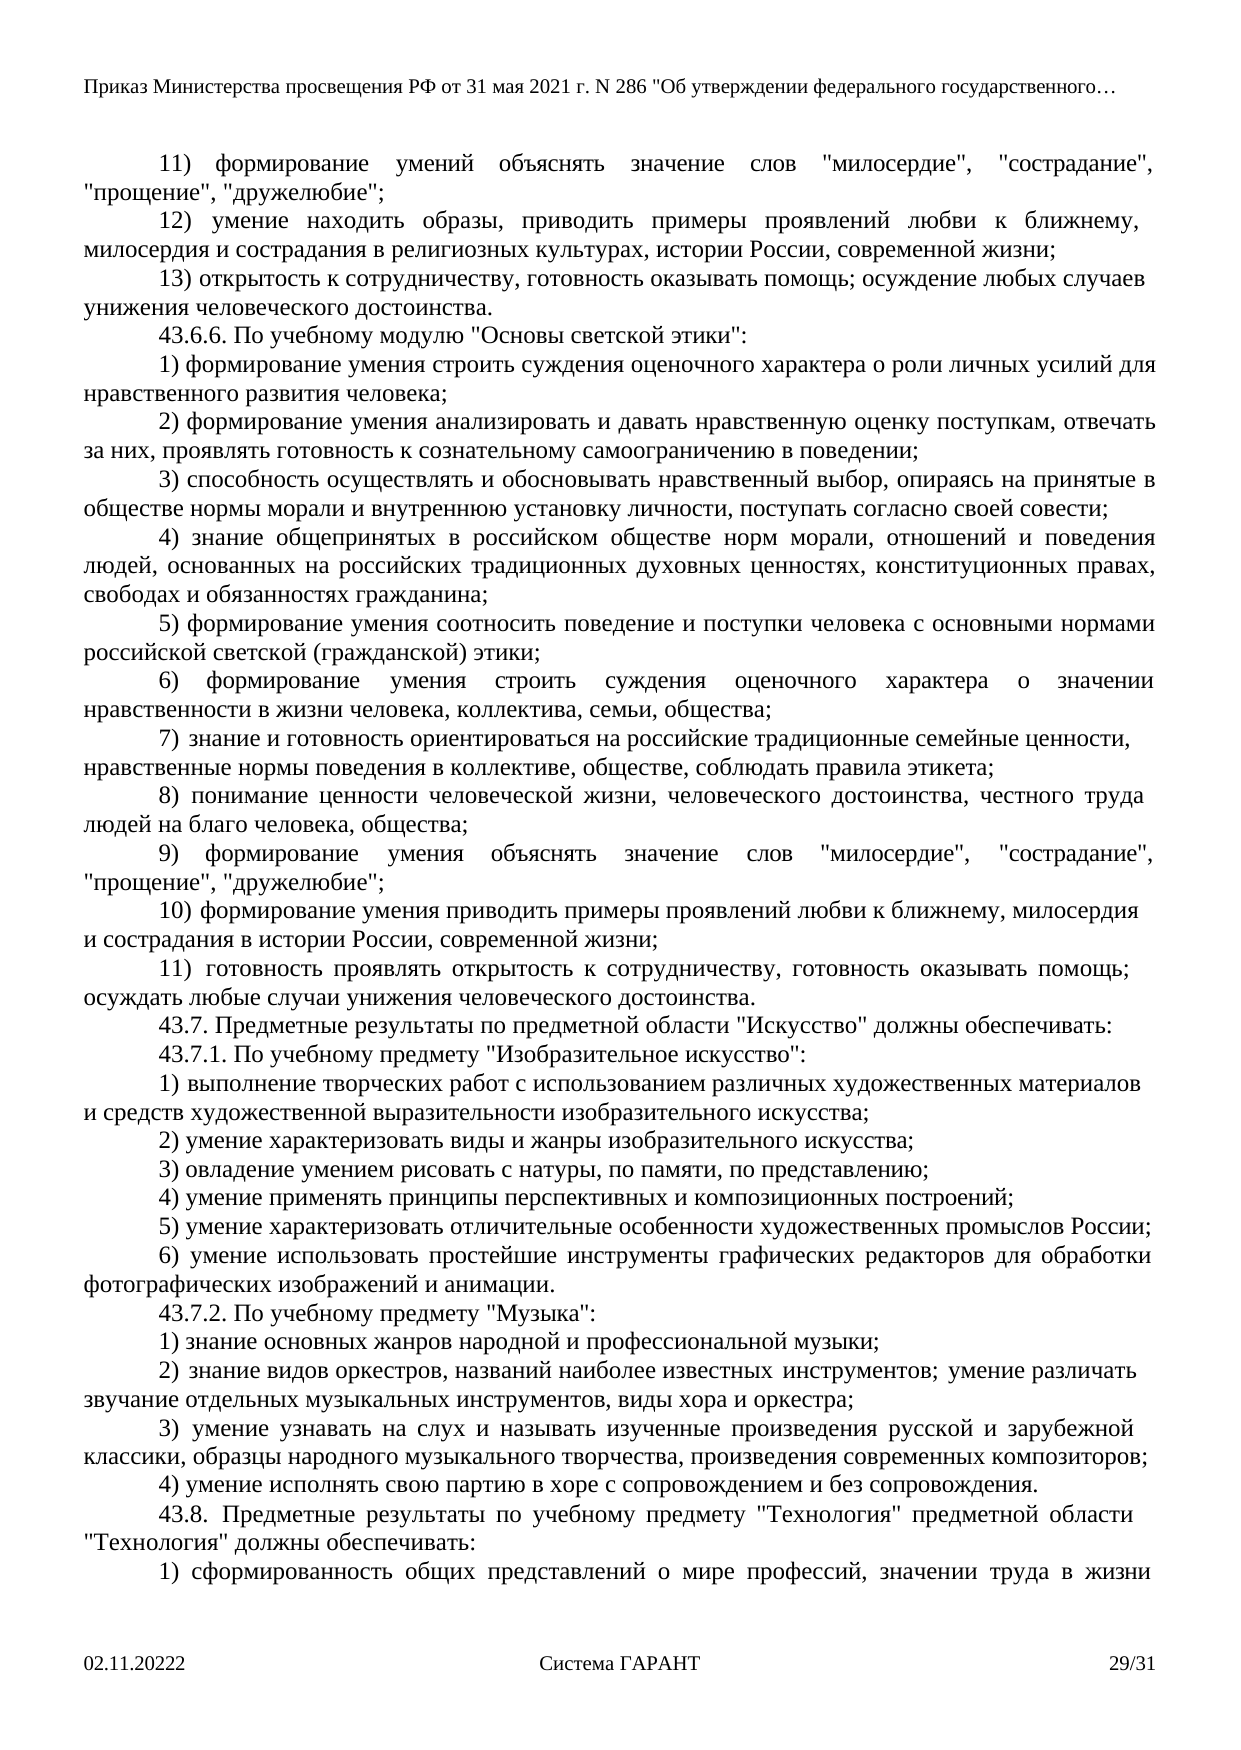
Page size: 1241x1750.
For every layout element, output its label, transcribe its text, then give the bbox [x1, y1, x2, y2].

list умение исполнять свою партию в хоре с сопровождением и без сопровождения. [158, 1470, 1169, 1499]
list умение использовать простейшие инструменты графических редакторов для обработки фотографических изображений и анимации. [83, 1240, 1157, 1298]
list способность осуществлять и обосновывать нравственный выбор, опираясь на принятые в обществе нормы морали и внутреннюю установку личности, поступать согласно своей совести; [83, 464, 1157, 521]
list знание общепринятых в российском обществе норм морали, отношений и поведения людей, основанных на российских традиционных духовных ценностях, конституционных правах, свободах и обязанностях гражданина; [83, 522, 1157, 608]
list формирование умения соотносить поведение и поступки человека с основными нормами российской светской (гражданской) этики; [83, 608, 1157, 665]
list формирование умения строить суждения оценочного характера о значении нравственности в жизни человека, коллектива, семьи, общества; [83, 665, 1156, 723]
list Предметные результаты по предметной области "Искусство" должны обеспечивать: [158, 1010, 1169, 1039]
list выполнение творческих работ с использованием различных художественных материалов и средств художественной выразительности изобразительного искусства; [83, 1068, 1156, 1125]
list формирование умения строить суждения оценочного характера о роли личных усилий для нравственного развития человека; [83, 349, 1156, 406]
list умение находить образы, приводить примеры проявлений любви к ближнему, милосердия и сострадания в религиозных культурах, истории России, современной жизни; [83, 205, 1157, 263]
list По учебному предмету "Музыка": [158, 1298, 1169, 1326]
list умение применять принципы перспективных и композиционных построений; [158, 1183, 1169, 1211]
list Предметные результаты по учебному предмету "Технология" предметной области "Технология" должны обеспечивать: [83, 1499, 1157, 1556]
list По учебному модулю "Основы светской этики": [158, 320, 1169, 349]
list овладение умением рисовать с натуры, по памяти, по представлению; [158, 1154, 1169, 1183]
list готовность проявлять открытость к сотрудничеству, готовность оказывать помощь; осуждать любые случаи унижения человеческого достоинства. [83, 953, 1157, 1010]
list формирование умения объяснять значение слов "милосердие", "сострадание", "прощение", "дружелюбие"; [83, 838, 1157, 895]
list формирование умений объяснять значение слов "милосердие", "сострадание", "прощение", "дружелюбие"; [83, 148, 1156, 205]
list По учебному предмету "Изобразительное искусство": [158, 1039, 1169, 1068]
list знание и готовность ориентироваться на российские традиционные семейные ценности, нравственные нормы поведения в коллективе, обществе, соблюдать правила этикета; [83, 723, 1156, 780]
list формирование умения приводить примеры проявлений любви к ближнему, милосердия и сострадания в истории России, современной жизни; [83, 895, 1157, 953]
list умение характеризовать виды и жанры изобразительного искусства; [158, 1125, 1169, 1154]
list открытость к сотрудничеству, готовность оказывать помощь; осуждение любых случаев унижения человеческого достоинства. [83, 263, 1156, 320]
list умение узнавать на слух и называть изученные произведения русской и зарубежной классики, образцы народного музыкального творчества, произведения современных композиторов; [83, 1413, 1156, 1470]
list знание основных жанров народной и профессиональной музыки; [158, 1326, 1169, 1355]
list формирование умения анализировать и давать нравственную оценку поступкам, отвечать за них, проявлять готовность к сознательному самоограничению в поведении; [83, 406, 1157, 464]
list знание видов оркестров, названий наиболее известных инструментов; умение различать звучание отдельных музыкальных инструментов, виды хора и оркестра; [83, 1355, 1157, 1413]
list умение характеризовать отличительные особенности художественных промыслов России; [158, 1211, 1169, 1240]
list сформированность общих представлений о мире профессий, значении труда в жизни [158, 1556, 1169, 1585]
list понимание ценности человеческой жизни, человеческого достоинства, честного труда людей на благо человека, общества; [83, 780, 1156, 838]
